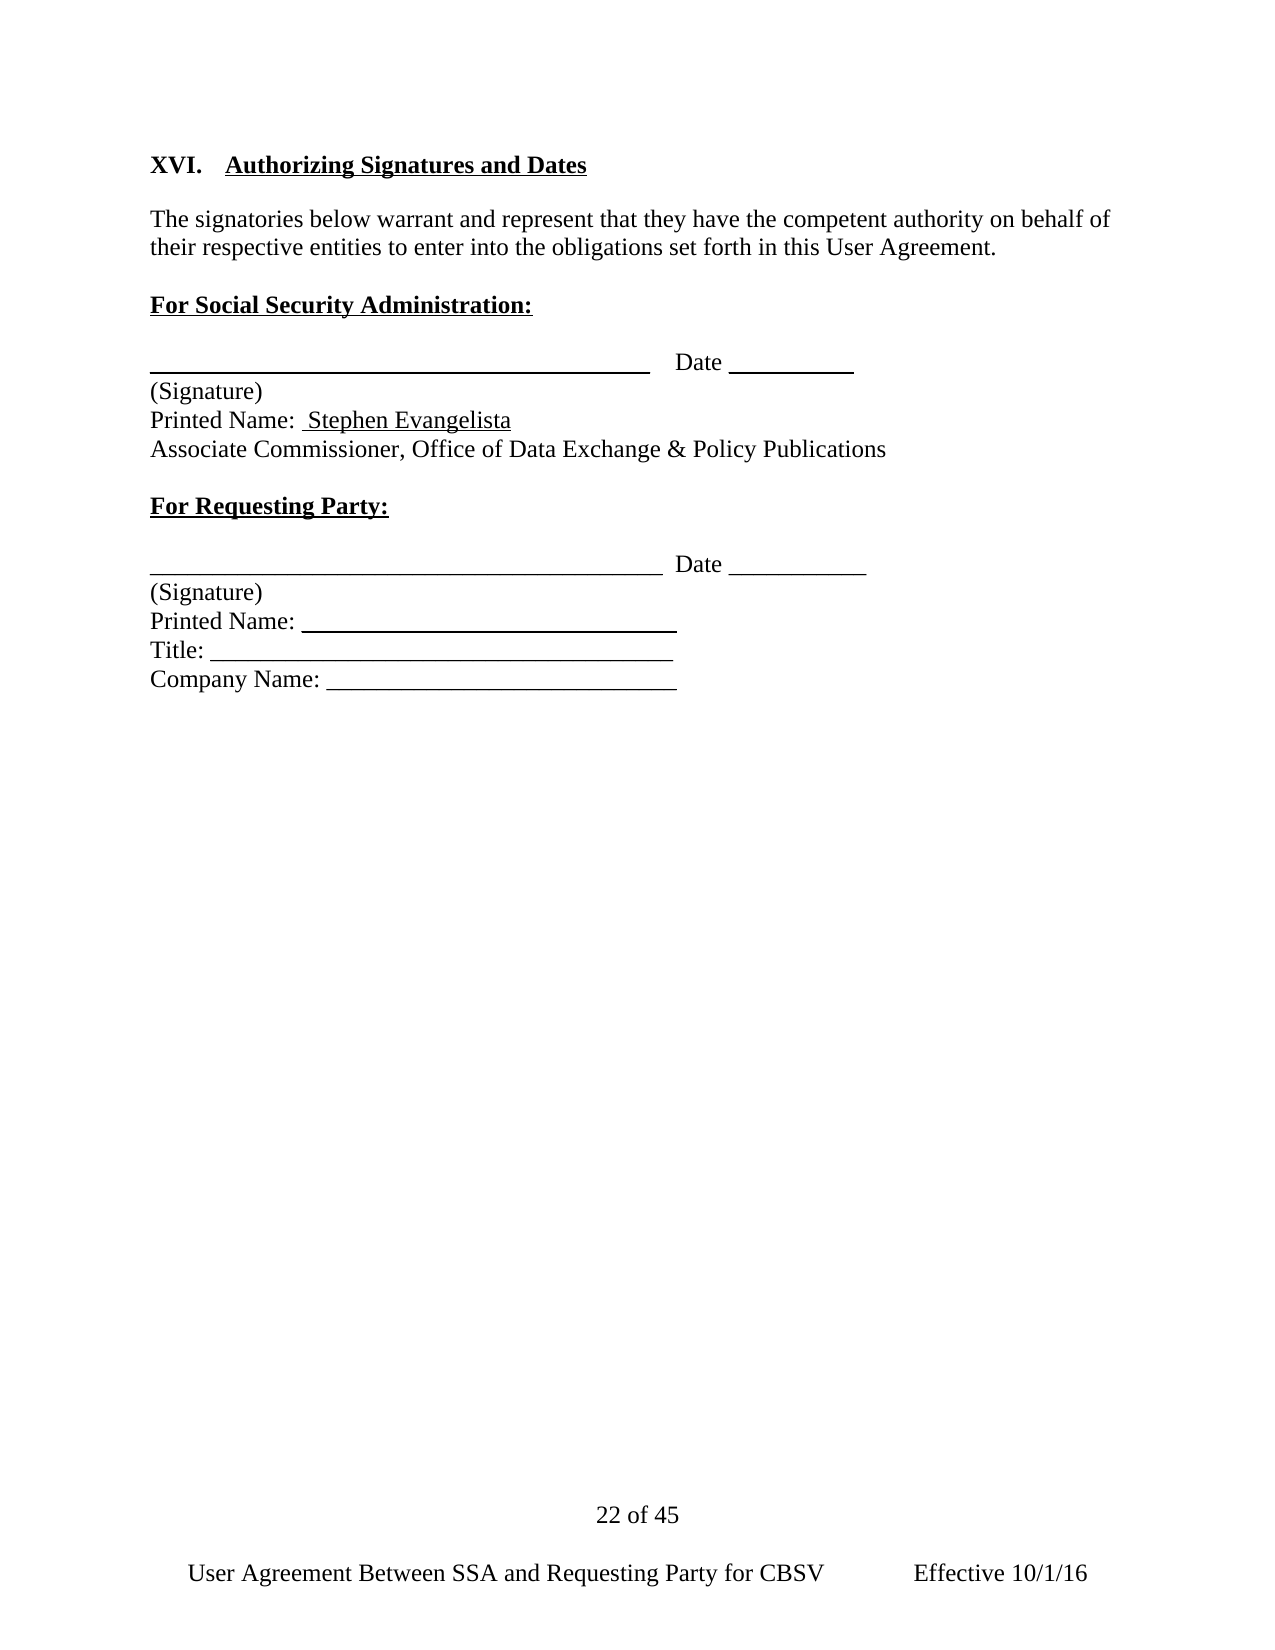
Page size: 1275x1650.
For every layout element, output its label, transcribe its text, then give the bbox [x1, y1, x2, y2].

text Printed Name: ______________________________ [150, 606, 1125, 635]
text Printed Name: Stephen Evangelista [150, 405, 1125, 434]
text (Signature) [150, 376, 1125, 405]
text Company Name: ____________________________ [150, 664, 1125, 692]
text Associate Commissioner, Office of Data Exchange & Policy Publications [150, 434, 1125, 462]
text The signatories below warrant and represent that they have the competent authority on behalf of their respective entities to enter into the obligations set forth in this User Agreement. [150, 204, 1125, 261]
text Title: _____________________________________ [150, 635, 1125, 664]
text ________________________________________ Date __________ [150, 347, 1125, 376]
text For Social Security Administration: [150, 290, 1125, 319]
text _________________________________________ Date ___________ [150, 549, 1125, 577]
text (Signature) [150, 577, 1125, 606]
subtitle Authorizing Signatures and Dates [150, 150, 1125, 179]
text For Requesting Party: [150, 491, 1125, 520]
